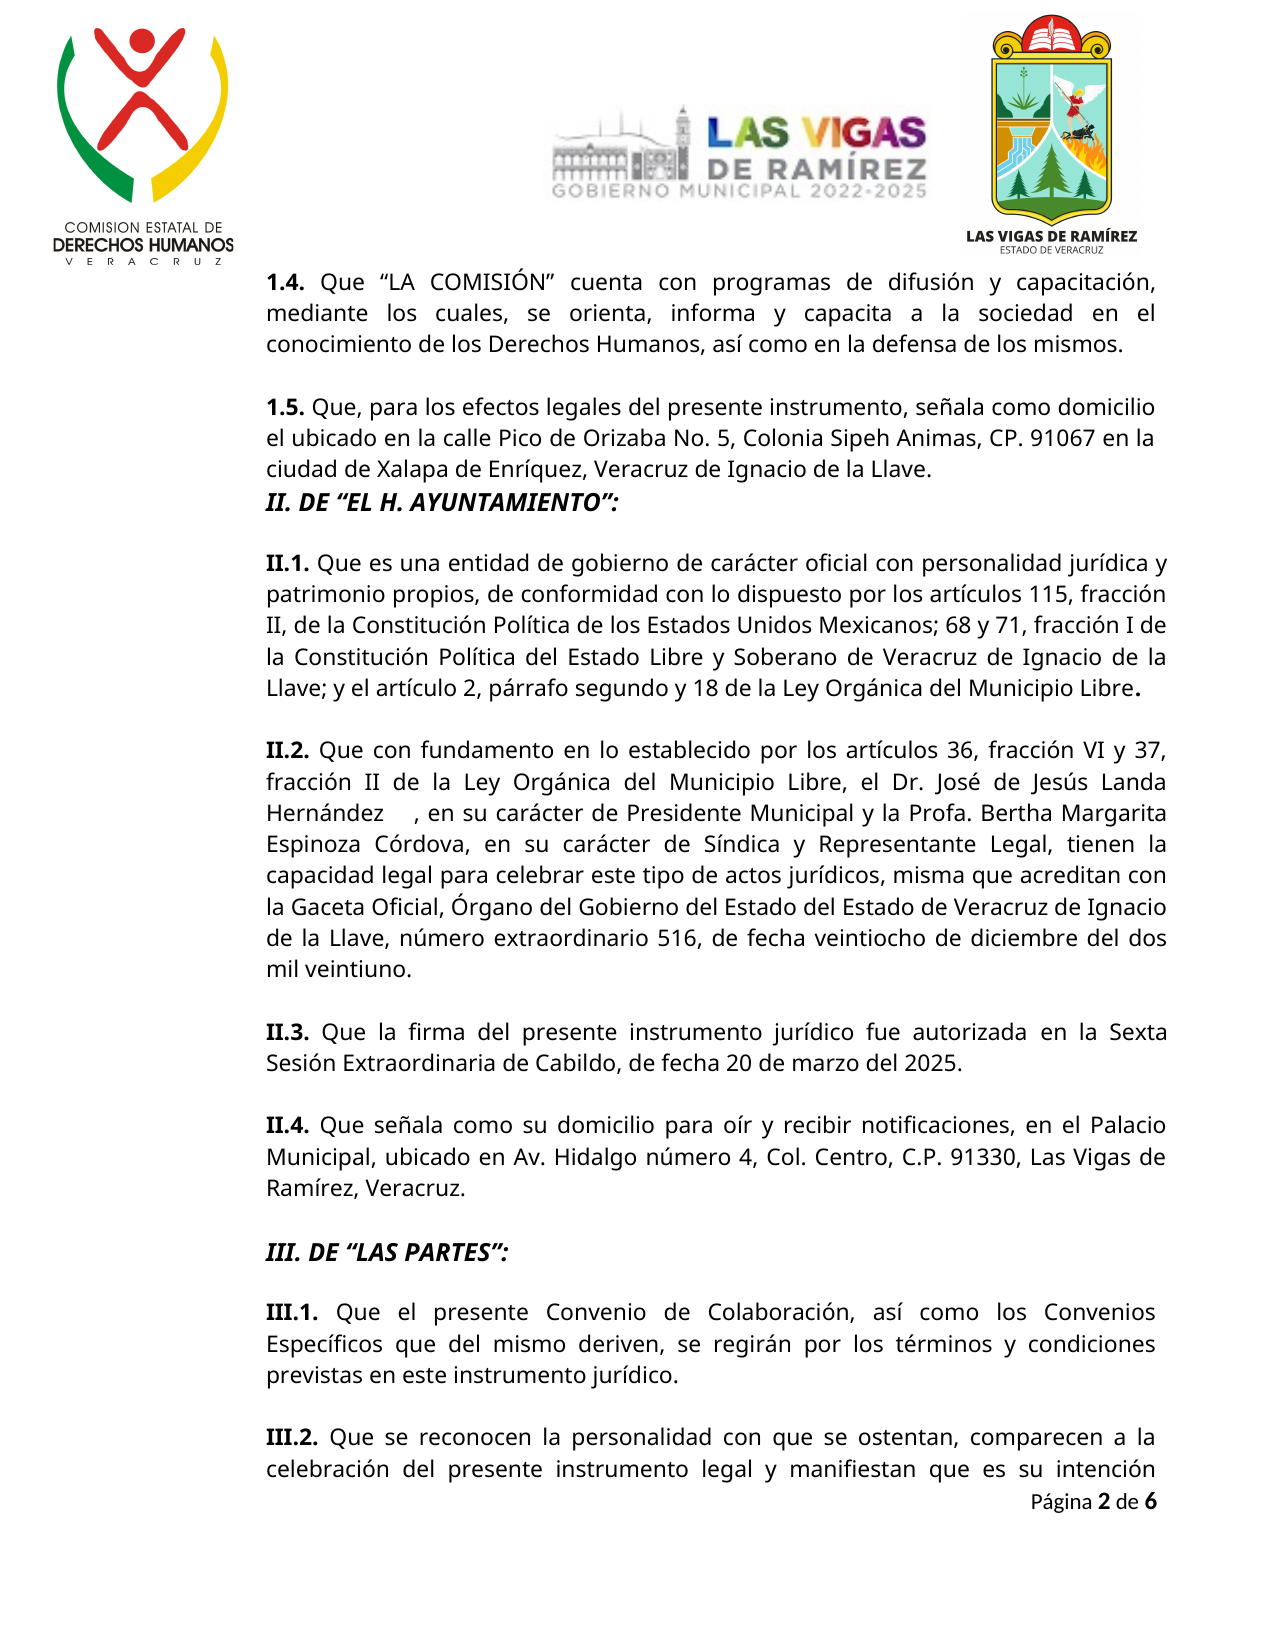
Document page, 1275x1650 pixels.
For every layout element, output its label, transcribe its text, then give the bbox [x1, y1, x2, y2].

text II.1. Que es una entidad de gobierno de carácter oficial con personalidad jurídica y patrimonio propios, de conformidad con lo dispuesto por los artículos 115, fracción II, de la Constitución Política de los Estados Unidos Mexicanos; 68 y 71, fracción I de la Constitución Política del Estado Libre y Soberano de Veracruz de Ignacio de la Llave; y el artículo 2, párrafo segundo y 18 de la Ley Orgánica del Municipio Libre. [266, 547, 1168, 703]
text 1.4. Que “LA COMISIÓN” cuenta con programas de difusión y capacitación, mediante los cuales, se orienta, informa y capacita a la sociedad en el conocimiento de los Derechos Humanos, así como en la defensa de los mismos. [266, 266, 1157, 359]
text III.1. Que el presente Convenio de Colaboración, así como los Convenios Específicos que del mismo deriven, se regirán por los términos y condiciones previstas en este instrumento jurídico. [266, 1296, 1157, 1390]
text II.3. Que la firma del presente instrumento jurídico fue autorizada en la Sexta Sesión Extraordinaria de Cabildo, de fecha 20 de marzo del 2025. [266, 1015, 1168, 1078]
subtitle III. DE “LAS PARTES”: [266, 1234, 1157, 1268]
picture [446, 0, 1142, 266]
text II.4. Que señala como su domicilio para oír y recibir notificaciones, en el Palacio Municipal, ubicado en Av. Hidalgo número 4, Col. Centro, C.P. 91330, Las Vigas de Ramírez, Veracruz. [266, 1109, 1168, 1203]
text II.2. Que con fundamento en lo establecido por los artículos 36, fracción VI y 37, fracción II de la Ley Orgánica del Municipio Libre, el Dr. José de Jesús Landa Hernández , en su carácter de Presidente Municipal y la Profa. Bertha Margarita Espinoza Córdova, en su carácter de Síndica y Representante Legal, tienen la capacidad legal para celebrar este tipo de actos jurídicos, misma que acreditan con la Gaceta Oficial, Órgano del Gobierno del Estado del Estado de Veracruz de Ignacio de la Llave, número extraordinario 516, de fecha veintiocho de diciembre del dos mil veintiuno. [266, 734, 1168, 984]
picture [53, 28, 234, 265]
subtitle II. DE “EL H. AYUNTAMIENTO”: [266, 484, 1157, 519]
text 1.5. Que, para los efectos legales del presente instrumento, señala como domicilio el ubicado en la calle Pico de Orizaba No. 5, Colonia Sipeh Animas, CP. 91067 en la ciudad de Xalapa de Enríquez, Veracruz de Ignacio de la Llave. [266, 391, 1157, 484]
